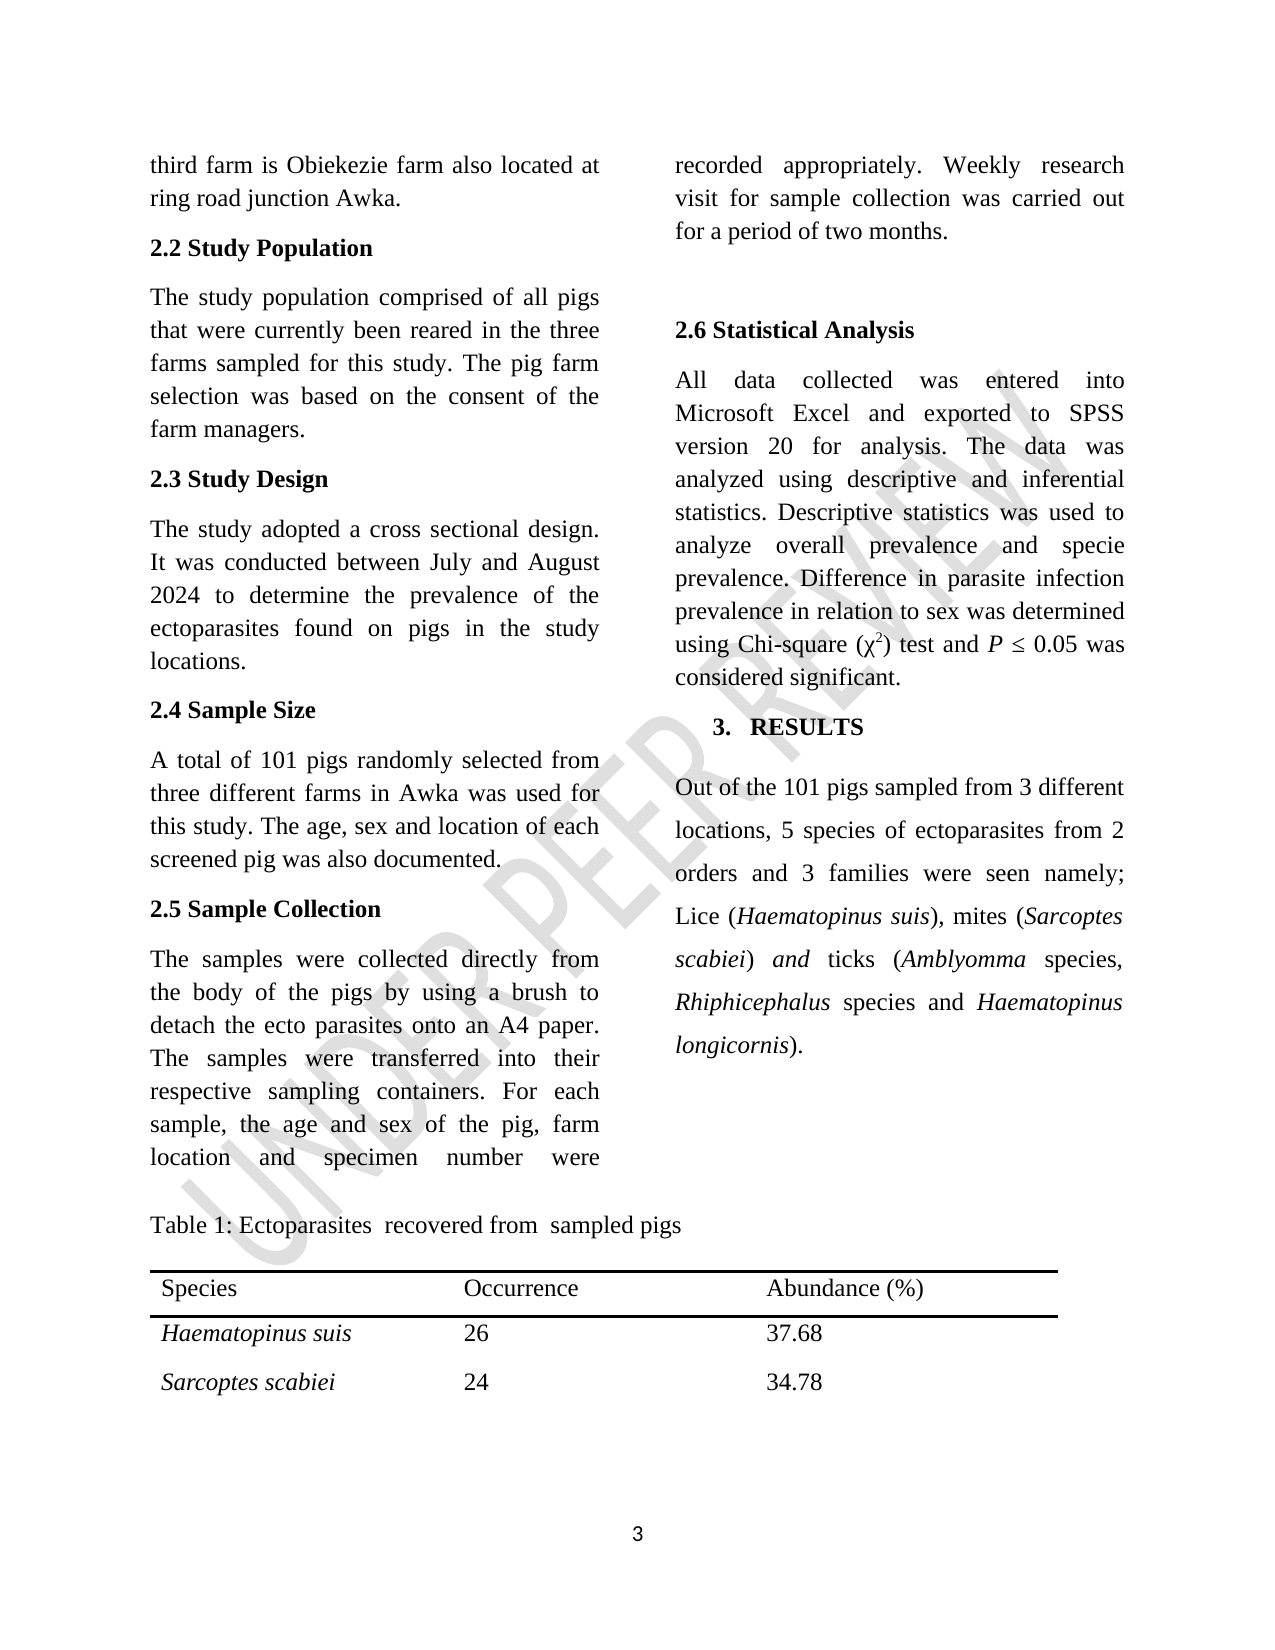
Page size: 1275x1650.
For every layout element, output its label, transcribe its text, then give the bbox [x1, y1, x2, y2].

text 2.4 Sample Size [150, 696, 600, 724]
table_header Occurrence [452, 1273, 755, 1315]
table_header Abundance (%) [755, 1273, 1058, 1315]
text A total of 101 pigs randomly selected from three different farms in Awka was used for this study. The age, sex and location of each screened pig was also documented. [150, 745, 600, 873]
text The samples were collected directly from the body of the pigs by using a brush to detach the ecto parasites onto an A4 paper. The samples were transferred into their respective sampling containers. For each sample, the age and sex of the pig, farm location and specimen number were recorded appropriately. Weekly research visit for sample collection was carried out for a period of two months. [675, 150, 1125, 245]
text Out of the 101 pigs sampled from 3 different locations, 5 species of ectoparasites from 2 orders and 3 families were seen namely; Lice (Haematopinus suis), mites (Sarcoptes scabiei) and ticks (Amblyomma species, Rhiphicephalus species and Haematopinus longicornis). [675, 772, 1125, 1059]
table_cell 24 [452, 1368, 755, 1469]
table_cell Sarcoptes scabiei [150, 1368, 452, 1469]
list RESULTS [712, 712, 1125, 741]
table_cell 26 [452, 1318, 755, 1367]
text The study adopted a cross sectional design. It was conducted between July and August 2024 to determine the prevalence of the ectoparasites found on pigs in the study locations. [150, 514, 600, 675]
text 2.6 Statistical Analysis [675, 315, 1125, 344]
text The study population comprised of all pigs that were currently been reared in the three farms sampled for this study. The pig farm selection was based on the consent of the farm managers. [150, 282, 600, 443]
text 2.3 Study Design [150, 464, 600, 493]
text Table 1: Ectoparasites recovered from sampled pigs [150, 1210, 638, 1239]
text 2.2 Study Population [150, 233, 600, 261]
table_cell 34.78 [755, 1368, 1058, 1469]
table_cell Haematopinus suis [150, 1318, 452, 1367]
text The samples were collected directly from the body of the pigs by using a brush to detach the ecto parasites onto an A4 paper. The samples were transferred into their respective sampling containers. For each sample, the age and sex of the pig, farm location and specimen number were recorded appropriately. Weekly research visit for sample collection was carried out for a period of two months. [150, 944, 600, 1171]
table_header Species [150, 1273, 452, 1315]
text All data collected was entered into Microsoft Excel and exported to SPSS version 20 for analysis. The data was analyzed using descriptive and inferential statistics. Descriptive statistics was used to analyze overall prevalence and specie prevalence. Difference in parasite infection prevalence in relation to sex was determined using Chi-square (χ2) test and P ≤ 0.05 was considered significant. [675, 365, 1125, 691]
text 2.5 Sample Collection [150, 894, 600, 923]
table_cell 37.68 [755, 1318, 1058, 1367]
